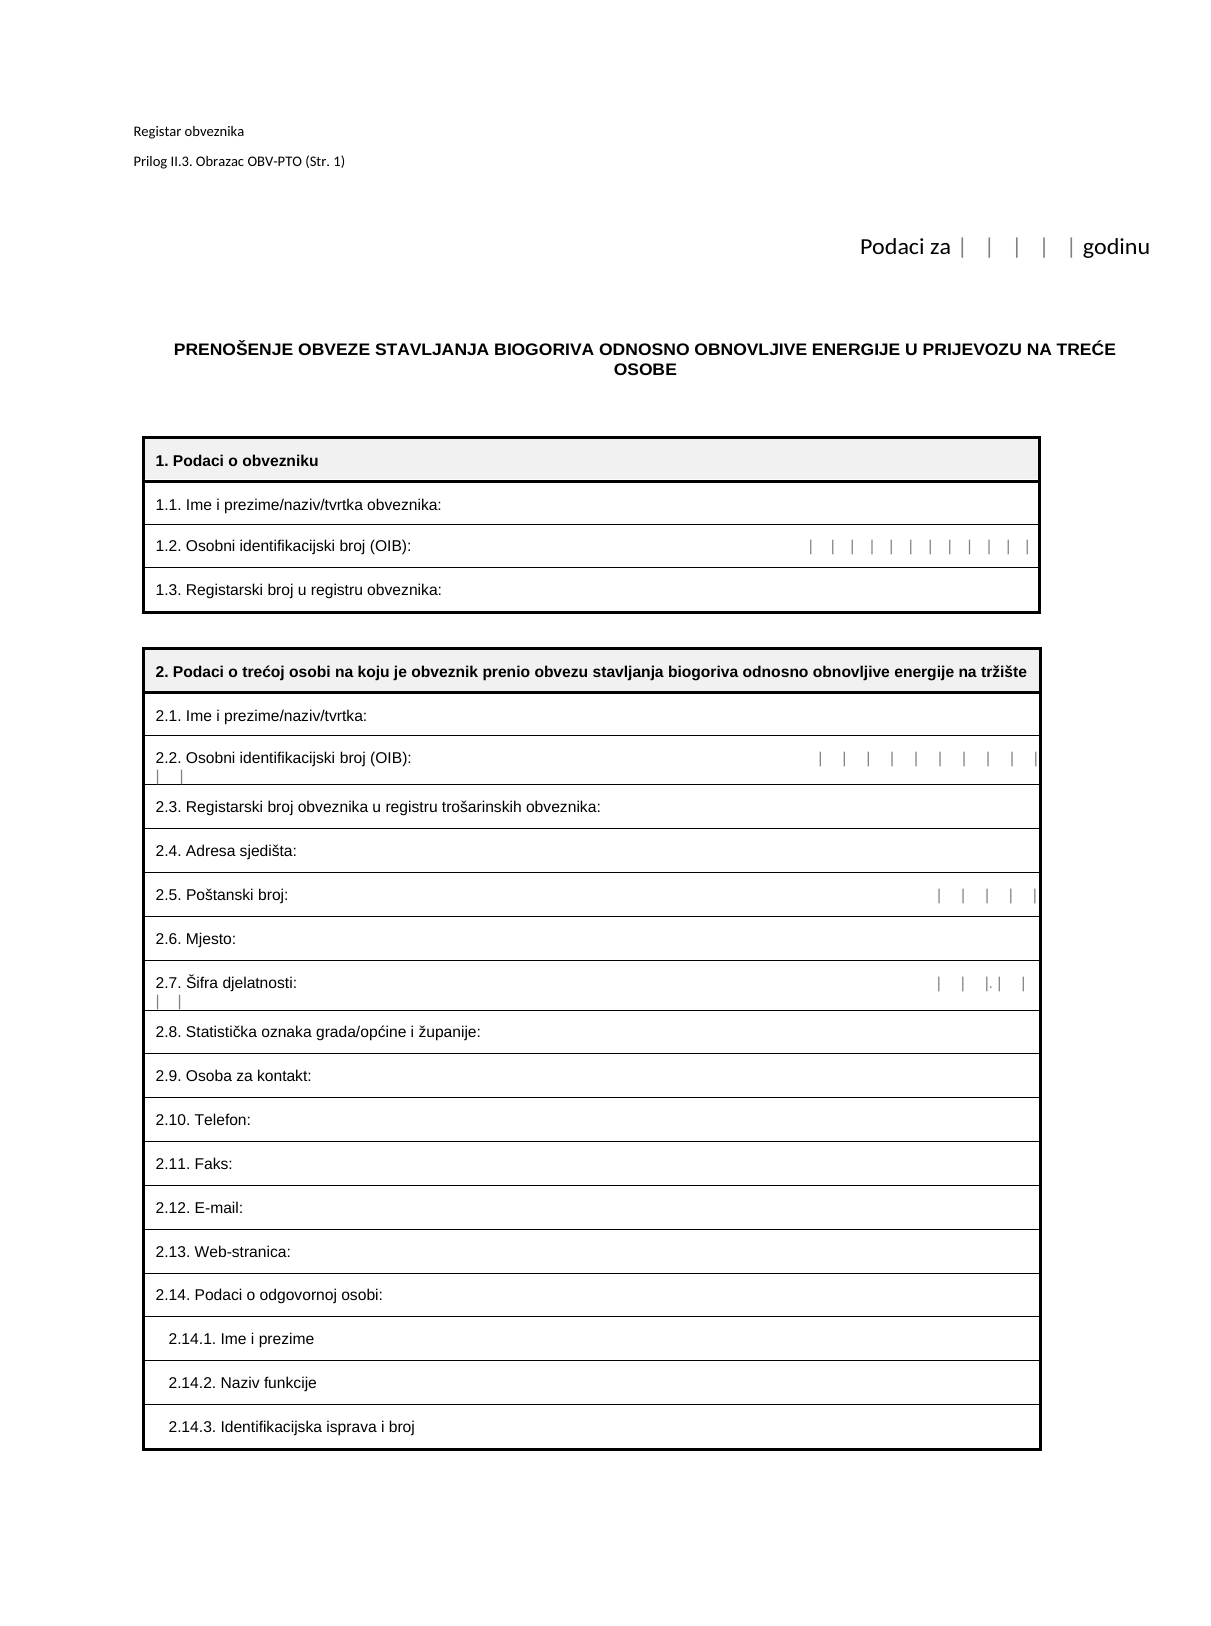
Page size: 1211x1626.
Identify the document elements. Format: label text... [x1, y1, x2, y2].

table_cell 1.1. Ime i prezime/naziv/tvrtka obveznika: [145, 483, 1038, 523]
text Podaci za | | | | | godinu [81, 232, 1150, 260]
table_cell 2.10. Telefon: [145, 1098, 1039, 1141]
subtitle PRENOŠENJE OBVEZE STAVLJANJA BIOGORIVA ODNOSNO OBNOVLJIVE ENERGIJE U PRIJEVOZU NA TREĆE OSOBE [140, 340, 1150, 378]
table_cell 2.14.2. Naziv funkcije [145, 1361, 1039, 1404]
text Registar obveznika [133, 122, 1150, 140]
table_cell 2.3. Registarski broj obveznika u registru trošarinskih obveznika: [145, 785, 1039, 828]
table_cell 2.1. Ime i prezime/naziv/tvrtka: [145, 694, 1039, 734]
table_cell 2.14.1. Ime i prezime [145, 1317, 1039, 1360]
table_cell 1.2. Osobni identifikacijski broj (OIB): [145, 525, 604, 567]
table_cell 2.14.3. Identifikacijska isprava i broj [145, 1405, 1039, 1448]
table_cell | [918, 525, 937, 567]
table_cell 1.3. Registarski broj u registru obveznika: [145, 568, 1038, 611]
table_cell 2.7. Šifra djelatnosti: | | |. | | | | [145, 961, 1039, 1009]
table_header 1. Podaci o obvezniku [145, 439, 1038, 479]
table_cell | [937, 525, 956, 567]
table_header 2. Podaci o trećoj osobi na koju je obveznik prenio obvezu stavljanja biogoriva odnosno obnovljive energije na tržište [145, 650, 1039, 691]
table_cell | [976, 525, 995, 567]
table_cell 2.12. E-mail: [145, 1186, 1039, 1229]
table_cell | [898, 525, 917, 567]
table_cell 2.13. Web-stranica: [145, 1230, 1039, 1272]
table_cell 2.14. Podaci o odgovornoj osobi: [145, 1274, 1039, 1316]
text Prilog II.3. Obrazac OBV-PTO (Str. 1) [133, 152, 1150, 170]
table_cell 2.8. Statistička oznaka grada/općine i županije: [145, 1011, 1039, 1053]
table_cell 2.2. Osobni identifikacijski broj (OIB): | | | | | | | | | | | | [145, 736, 1039, 784]
table_cell 2.4. Adresa sjedišta: [145, 829, 1039, 872]
table_cell | [956, 525, 976, 567]
table_cell | [604, 525, 820, 567]
table_cell 2.11. Faks: [145, 1142, 1039, 1185]
table_cell | [879, 525, 898, 567]
table_cell | [840, 525, 859, 567]
table_cell 2.5. Poštanski broj: | | | | | [145, 873, 1039, 916]
table_cell 2.6. Mjesto: [145, 917, 1039, 960]
table_cell | [1015, 525, 1038, 567]
table_cell | [820, 525, 839, 567]
table_cell 2.9. Osoba za kontakt: [145, 1054, 1039, 1097]
table_cell | [995, 525, 1014, 567]
table_cell | [859, 525, 878, 567]
